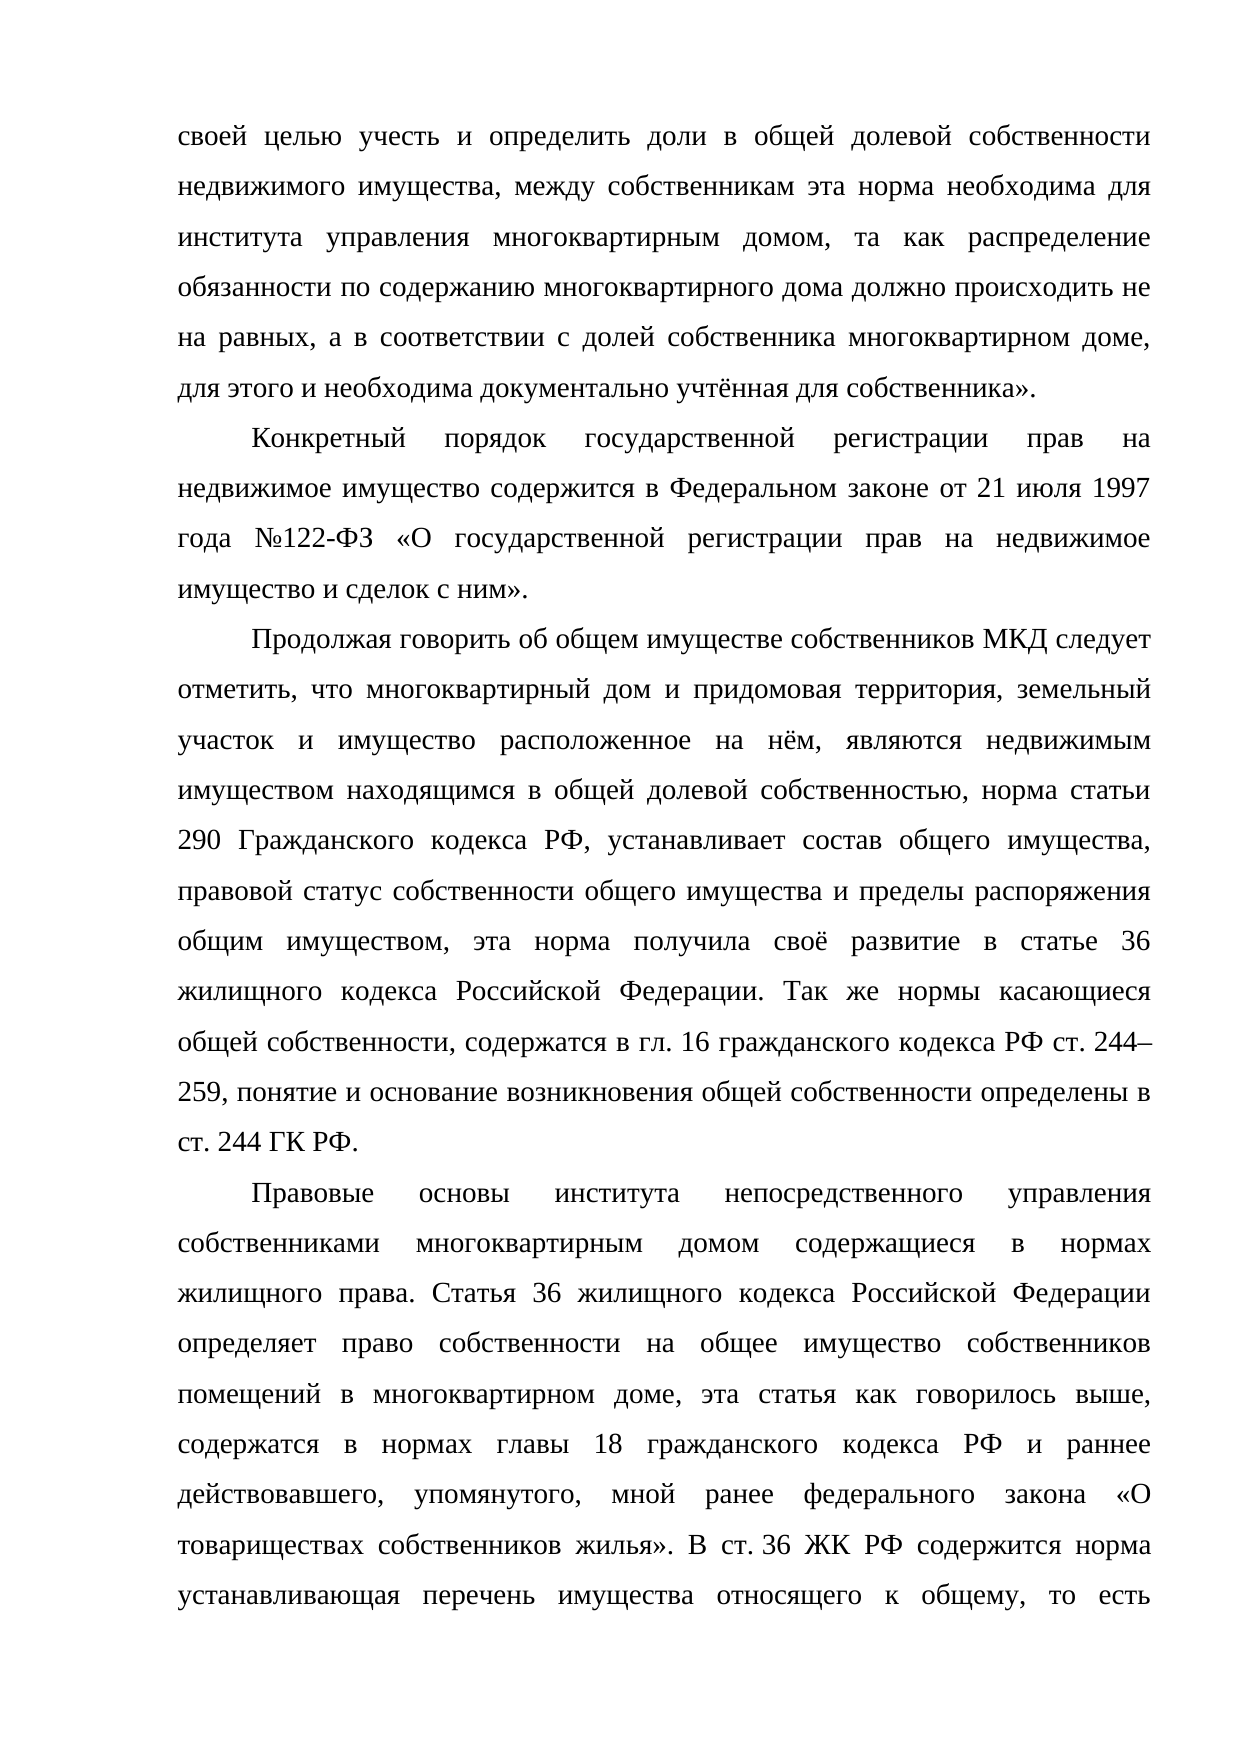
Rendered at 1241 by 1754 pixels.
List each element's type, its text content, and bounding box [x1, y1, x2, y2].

text Продолжая говорить об общем имуществе собственников МКД следует отметить, что многоквартирный дом и придомовая территория, земельный участок и имущество расположенное на нём, являются недвижимым имуществом находящимся в общей долевой собственностью, норма статьи 290 Гражданского кодекса РФ, устанавливает состав общего имущества, правовой статус собственности общего имущества и пределы распоряжения общим имуществом, эта норма получила своё развитие в статье 36 жилищного кодекса Российской Федерации. Так же нормы касающиеся общей собственности, содержатся в гл. 16 гражданского кодекса РФ ст. 244–259, понятие и основание возникновения общей собственности определены в ст. 244 ГК РФ. [177, 621, 1152, 1158]
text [177, 1175, 1152, 1611]
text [177, 118, 1152, 403]
text Конкретный порядок государственной регистрации прав на недвижимое имущество содержится в Федеральном законе от 21 июля 1997 года №122-ФЗ «О государственной регистрации прав на недвижимое имущество и сделок с ним». [177, 420, 1152, 604]
